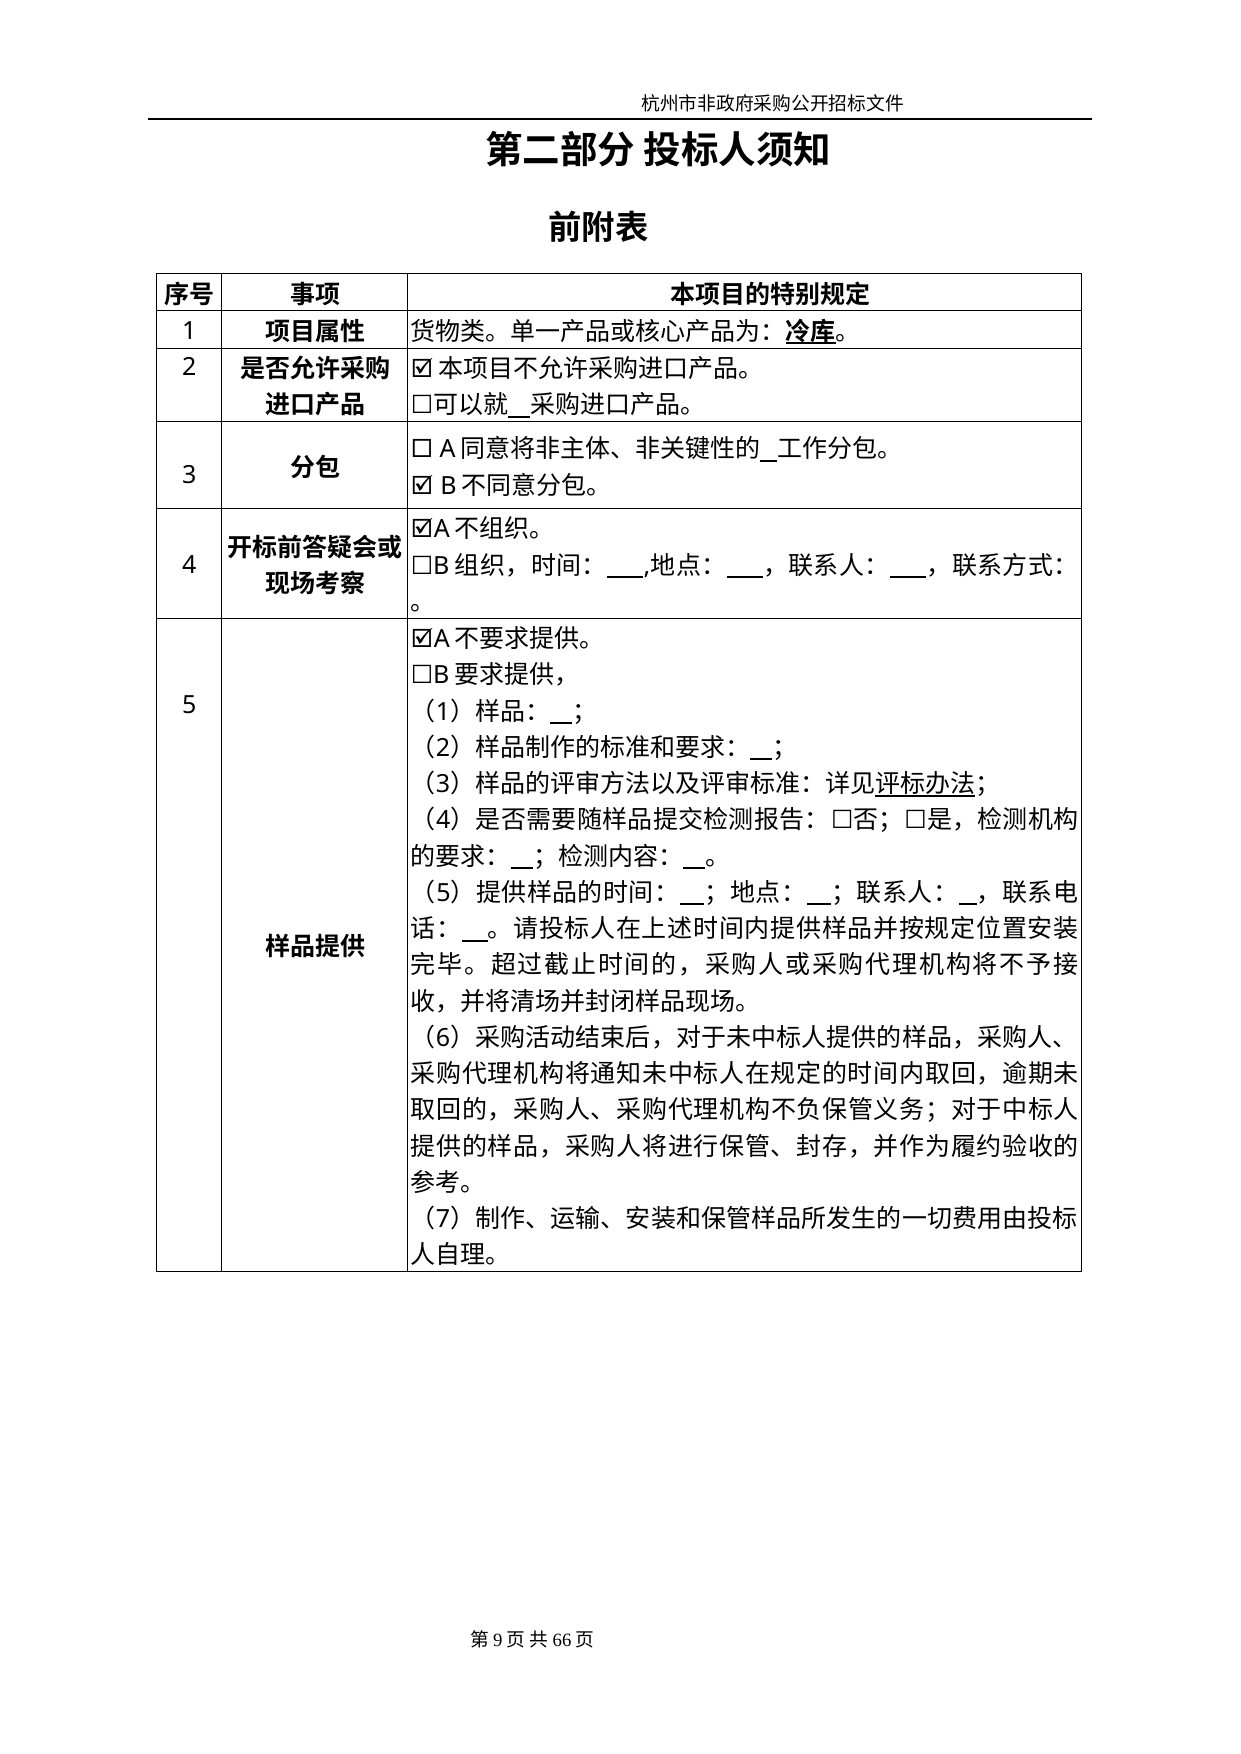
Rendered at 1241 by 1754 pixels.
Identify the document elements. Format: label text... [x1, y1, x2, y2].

table_cell 3 [157, 422, 221, 508]
table_cell 样品提供 [222, 619, 407, 1271]
table_cell 2 [157, 349, 221, 421]
table_cell 是否允许采购 进口产品 [222, 349, 407, 421]
text 第二部分 投标人须知 [148, 120, 1092, 174]
table_cell 本项目不允许采购进口产品。 ☐可以就 采购进口产品。 [408, 349, 1081, 421]
table_cell 分包 [222, 422, 407, 508]
table_cell 1 [157, 311, 221, 348]
table_cell 项目属性 [222, 311, 407, 348]
table_header 本项目的特别规定 [408, 274, 1081, 310]
table_cell A不要求提供。 ☐B要求提供， （1）样品： ； （2）样品制作的标准和要求： ； （3）样品的评审方法以及评审标准：详见评标办法； （4）是否需要随样品提交检测报告：☐否；☐是，检测机构的要求： ；检测内容： 。 （5）提供样品的时间： ；地点： ；联系人： ，联系电话： 。请投标人在上述时间内提供样品并按规定位置安装完毕。超过截止时间的，采购人或采购代理机构将不予接收，并将清场并封闭样品现场。 （6）采购活动结束后，对于未中标人提供的样品，采购人、采购代理机构将通知未中标人在规定的时间内取回，逾期未取回的，采购人、采购代理机构不负保管义务；对于中标人提供的样品，采购人将进行保管、封存，并作为履约验收的参考。 （7）制作、运输、安装和保管样品所发生的一切费用由投标人自理。 [408, 619, 1081, 1271]
table_cell A不组织。 ☐B组织，时间： ,地点： ，联系人： ，联系方式： 。 [408, 509, 1081, 618]
table_cell 开标前答疑会或现场考察 [222, 509, 407, 618]
table_cell 货物类。单一产品或核心产品为：冷库。 [408, 311, 1081, 348]
text 前附表 [148, 201, 1092, 249]
table_header 事项 [222, 274, 407, 310]
table_cell A同意将非主体、非关键性的 工作分包。 B不同意分包。 [408, 422, 1081, 508]
table_cell 5 [157, 619, 221, 1271]
table_cell 4 [157, 509, 221, 618]
table_header 序号 [157, 274, 221, 310]
